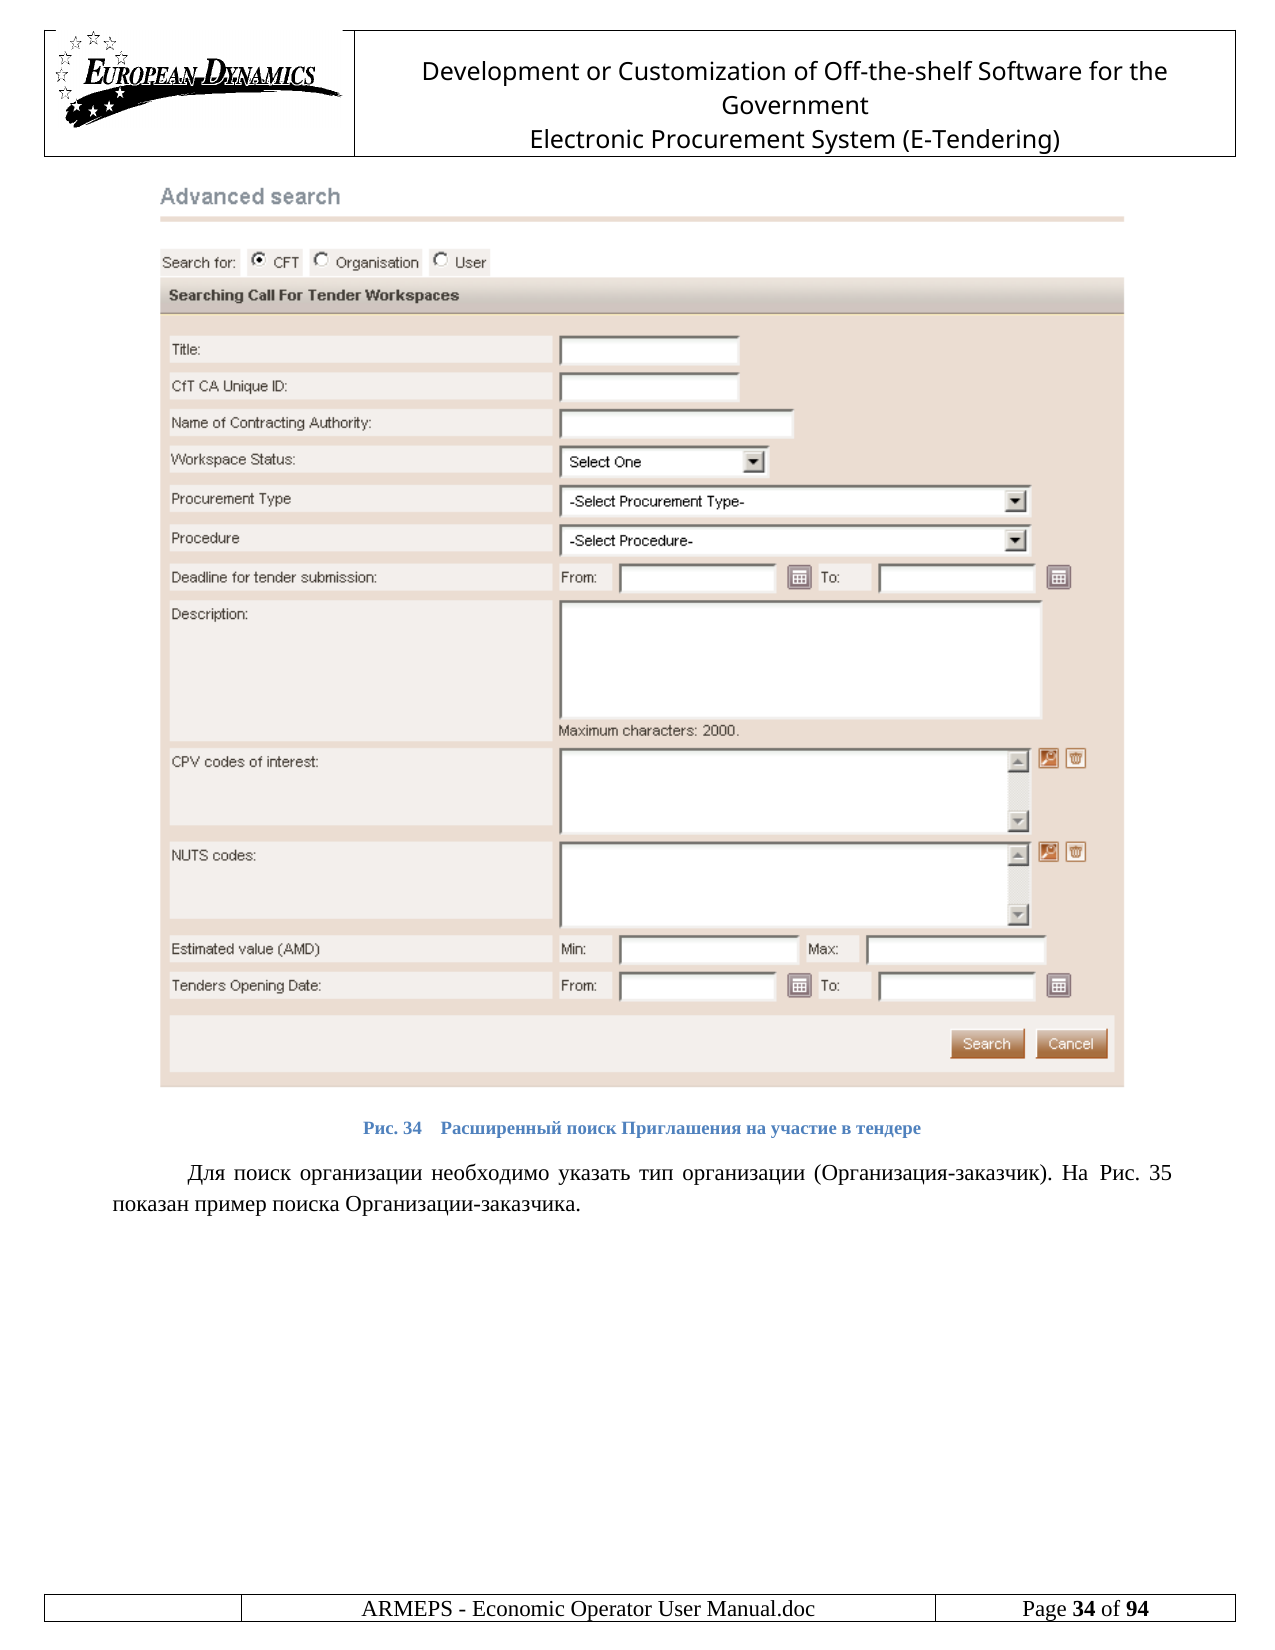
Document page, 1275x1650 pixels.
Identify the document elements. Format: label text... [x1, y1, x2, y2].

text Рис. 34 Расширенный поиск Приглашения на участие в тендере [112, 1117, 1172, 1139]
text Для поиск организации необходимо указать тип организации (Организация-заказчик). На Рис. 35 показан пример поиска Организации-заказчика. [112, 1159, 1172, 1216]
